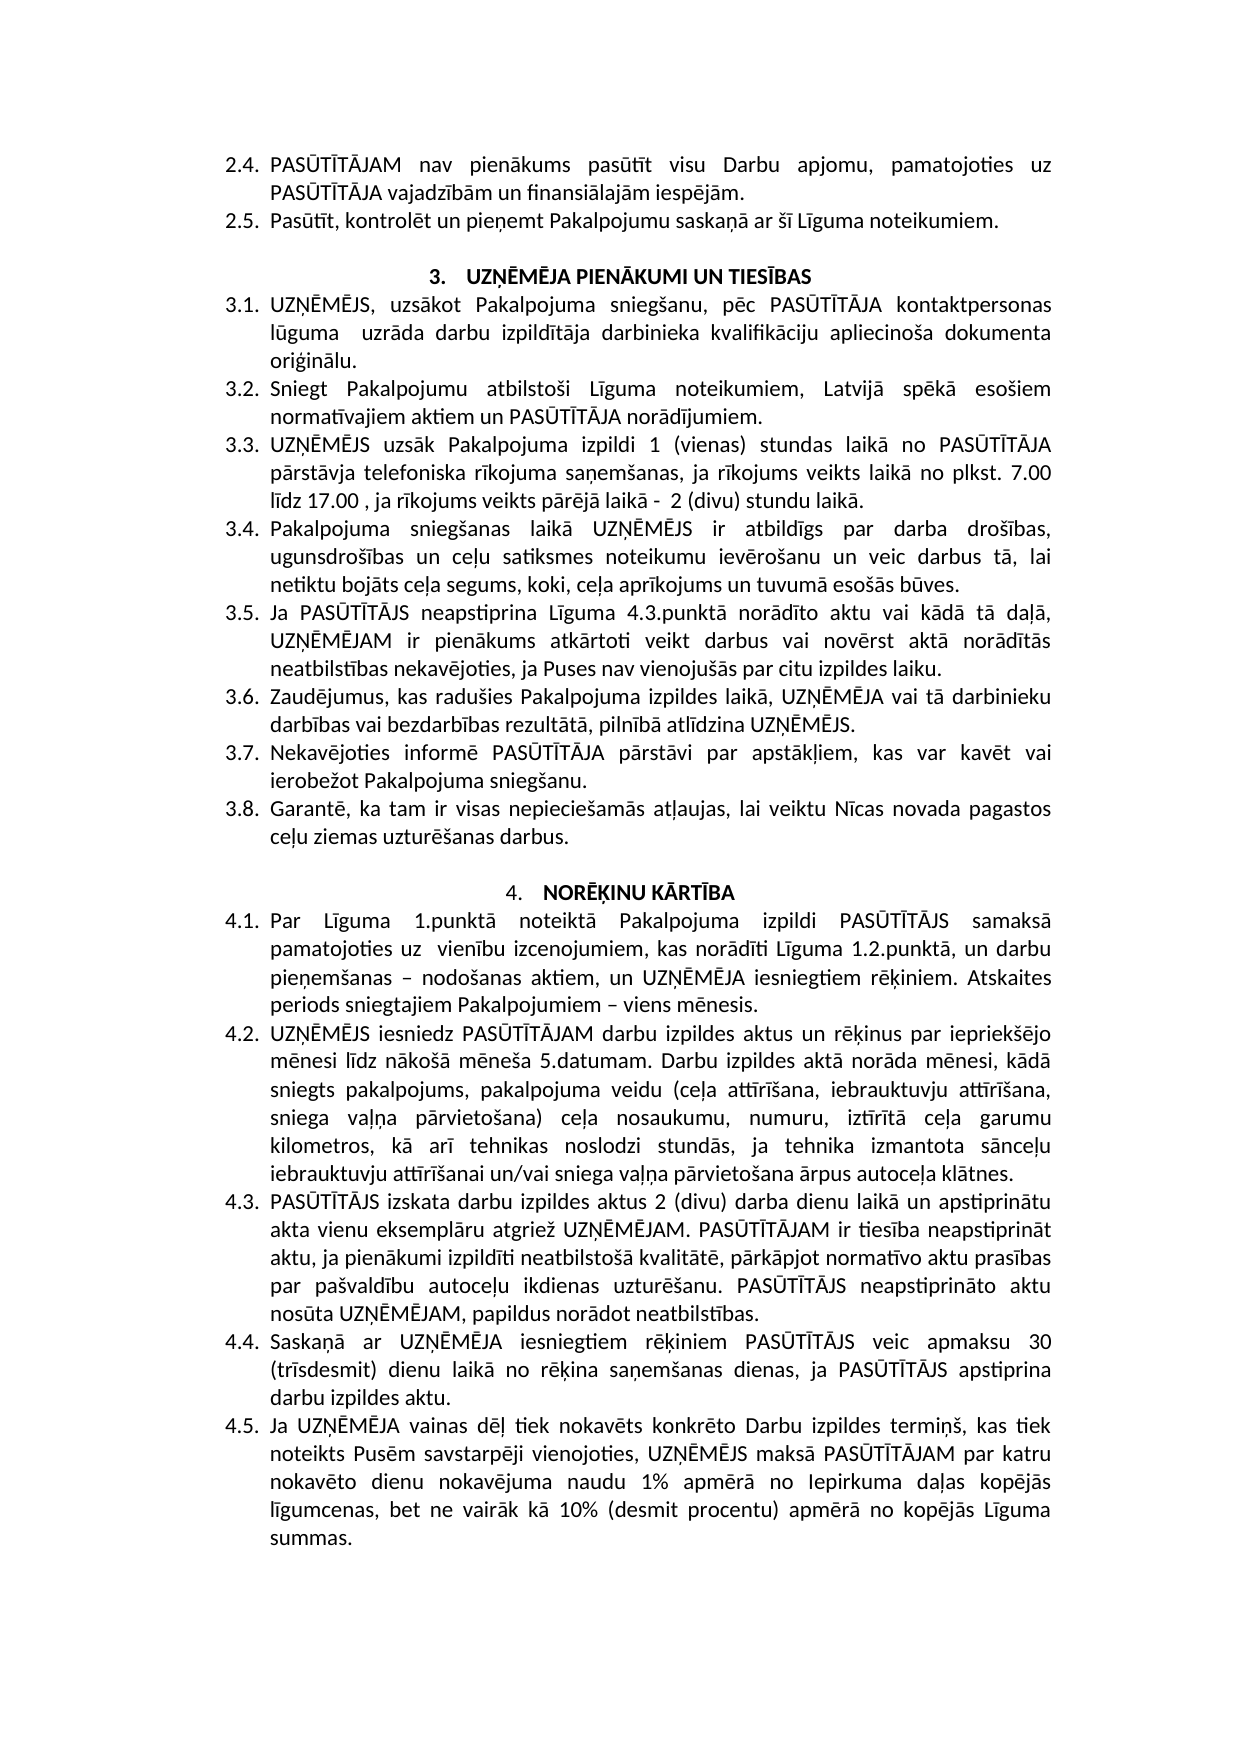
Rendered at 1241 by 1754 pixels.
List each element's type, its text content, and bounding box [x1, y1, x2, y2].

list UZŅĒMĒJS iesniedz PASŪTĪTĀJAM darbu izpildes aktus un rēķinus par iepriekšējo mēnesi līdz nākošā mēneša 5.datumam. Darbu izpildes aktā norāda mēnesi, kādā sniegts pakalpojums, pakalpojuma veidu (ceļa attīrīšana, iebrauktuvju attīrīšana, sniega vaļņa pārvietošana) ceļa nosaukumu, numuru, iztīrītā ceļa garumu kilometros, kā arī tehnikas noslodzi stundās, ja tehnika izmantota sānceļu iebrauktuvju attīrīšanai un/vai sniega vaļņa pārvietošana ārpus autoceļa klātnes. [225, 1019, 1053, 1187]
list Sniegt Pakalpojumu atbilstoši Līguma noteikumiem, Latvijā spēkā esošiem normatīvajiem aktiem un PASŪTĪTĀJA norādījumiem. [225, 374, 1053, 430]
list PASŪTĪTĀJS izskata darbu izpildes aktus 2 (divu) darba dienu laikā un apstiprinātu akta vienu eksemplāru atgriež UZŅĒMĒJAM. PASŪTĪTĀJAM ir tiesība neapstiprināt aktu, ja pienākumi izpildīti neatbilstošā kvalitātē, pārkāpjot normatīvo aktu prasības par pašvaldību autoceļu ikdienas uzturēšanu. PASŪTĪTĀJS neapstiprināto aktu nosūta UZŅĒMĒJAM, papildus norādot neatbilstības. [225, 1187, 1053, 1327]
list UZŅĒMĒJS, uzsākot Pakalpojuma sniegšanu, pēc PASŪTĪTĀJA kontaktpersonas lūguma uzrāda darbu izpildītāja darbinieka kvalifikāciju apliecinoša dokumenta oriģinālu. [225, 290, 1053, 374]
list Nekavējoties informē PASŪTĪTĀJA pārstāvi par apstākļiem, kas var kavēt vai ierobežot Pakalpojuma sniegšanu. [225, 738, 1053, 794]
list Pakalpojuma sniegšanas laikā UZŅĒMĒJS ir atbildīgs par darba drošības, ugunsdrošības un ceļu satiksmes noteikumu ievērošanu un veic darbus tā, lai netiktu bojāts ceļa segums, koki, ceļa aprīkojums un tuvumā esošās būves. [225, 514, 1053, 598]
list UZŅĒMĒJA PIENĀKUMI UN TIESĪBAS [187, 262, 1053, 290]
list Saskaņā ar UZŅĒMĒJA iesniegtiem rēķiniem PASŪTĪTĀJS veic apmaksu 30 (trīsdesmit) dienu laikā no rēķina saņemšanas dienas, ja PASŪTĪTĀJS apstiprina darbu izpildes aktu. [225, 1327, 1053, 1411]
list Garantē, ka tam ir visas nepieciešamās atļaujas, lai veiktu Nīcas novada pagastos ceļu ziemas uzturēšanas darbus. [225, 794, 1053, 851]
list UZŅĒMĒJS uzsāk Pakalpojuma izpildi 1 (vienas) stundas laikā no PASŪTĪTĀJA pārstāvja telefoniska rīkojuma saņemšanas, ja rīkojums veikts laikā no plkst. 7.00 līdz 17.00 , ja rīkojums veikts pārējā laikā - 2 (divu) stundu laikā. [225, 430, 1053, 514]
list Ja PASŪTĪTĀJS neapstiprina Līguma 4.3.punktā norādīto aktu vai kādā tā daļā, UZŅĒMĒJAM ir pienākums atkārtoti veikt darbus vai novērst aktā norādītās neatbilstības nekavējoties, ja Puses nav vienojušās par citu izpildes laiku. [225, 598, 1053, 682]
list Par Līguma 1.punktā noteiktā Pakalpojuma izpildi PASŪTĪTĀJS samaksā pamatojoties uz vienību izcenojumiem, kas norādīti Līguma 1.2.punktā, un darbu pieņemšanas – nodošanas aktiem, un UZŅĒMĒJA iesniegtiem rēķiniem. Atskaites periods sniegtajiem Pakalpojumiem – viens mēnesis. [225, 907, 1053, 1019]
list Zaudējumus, kas radušies Pakalpojuma izpildes laikā, UZŅĒMĒJA vai tā darbinieku darbības vai bezdarbības rezultātā, pilnībā atlīdzina UZŅĒMĒJS. [225, 682, 1053, 738]
list Ja UZŅĒMĒJA vainas dēļ tiek nokavēts konkrēto Darbu izpildes termiņš, kas tiek noteikts Pusēm savstarpēji vienojoties, UZŅĒMĒJS maksā PASŪTĪTĀJAM par katru nokavēto dienu nokavējuma naudu 1% apmērā no Iepirkuma daļas kopējās līgumcenas, bet ne vairāk kā 10% (desmit procentu) apmērā no kopējās Līguma summas. [225, 1411, 1053, 1551]
list Pasūtīt, kontrolēt un pieņemt Pakalpojumu saskaņā ar šī Līguma noteikumiem. [225, 206, 1053, 234]
list PASŪTĪTĀJAM nav pienākums pasūtīt visu Darbu apjomu, pamatojoties uz PASŪTĪTĀJA vajadzībām un finansiālajām iespējām. [225, 150, 1053, 206]
list NORĒĶINU KĀRTĪBA [187, 878, 1053, 907]
